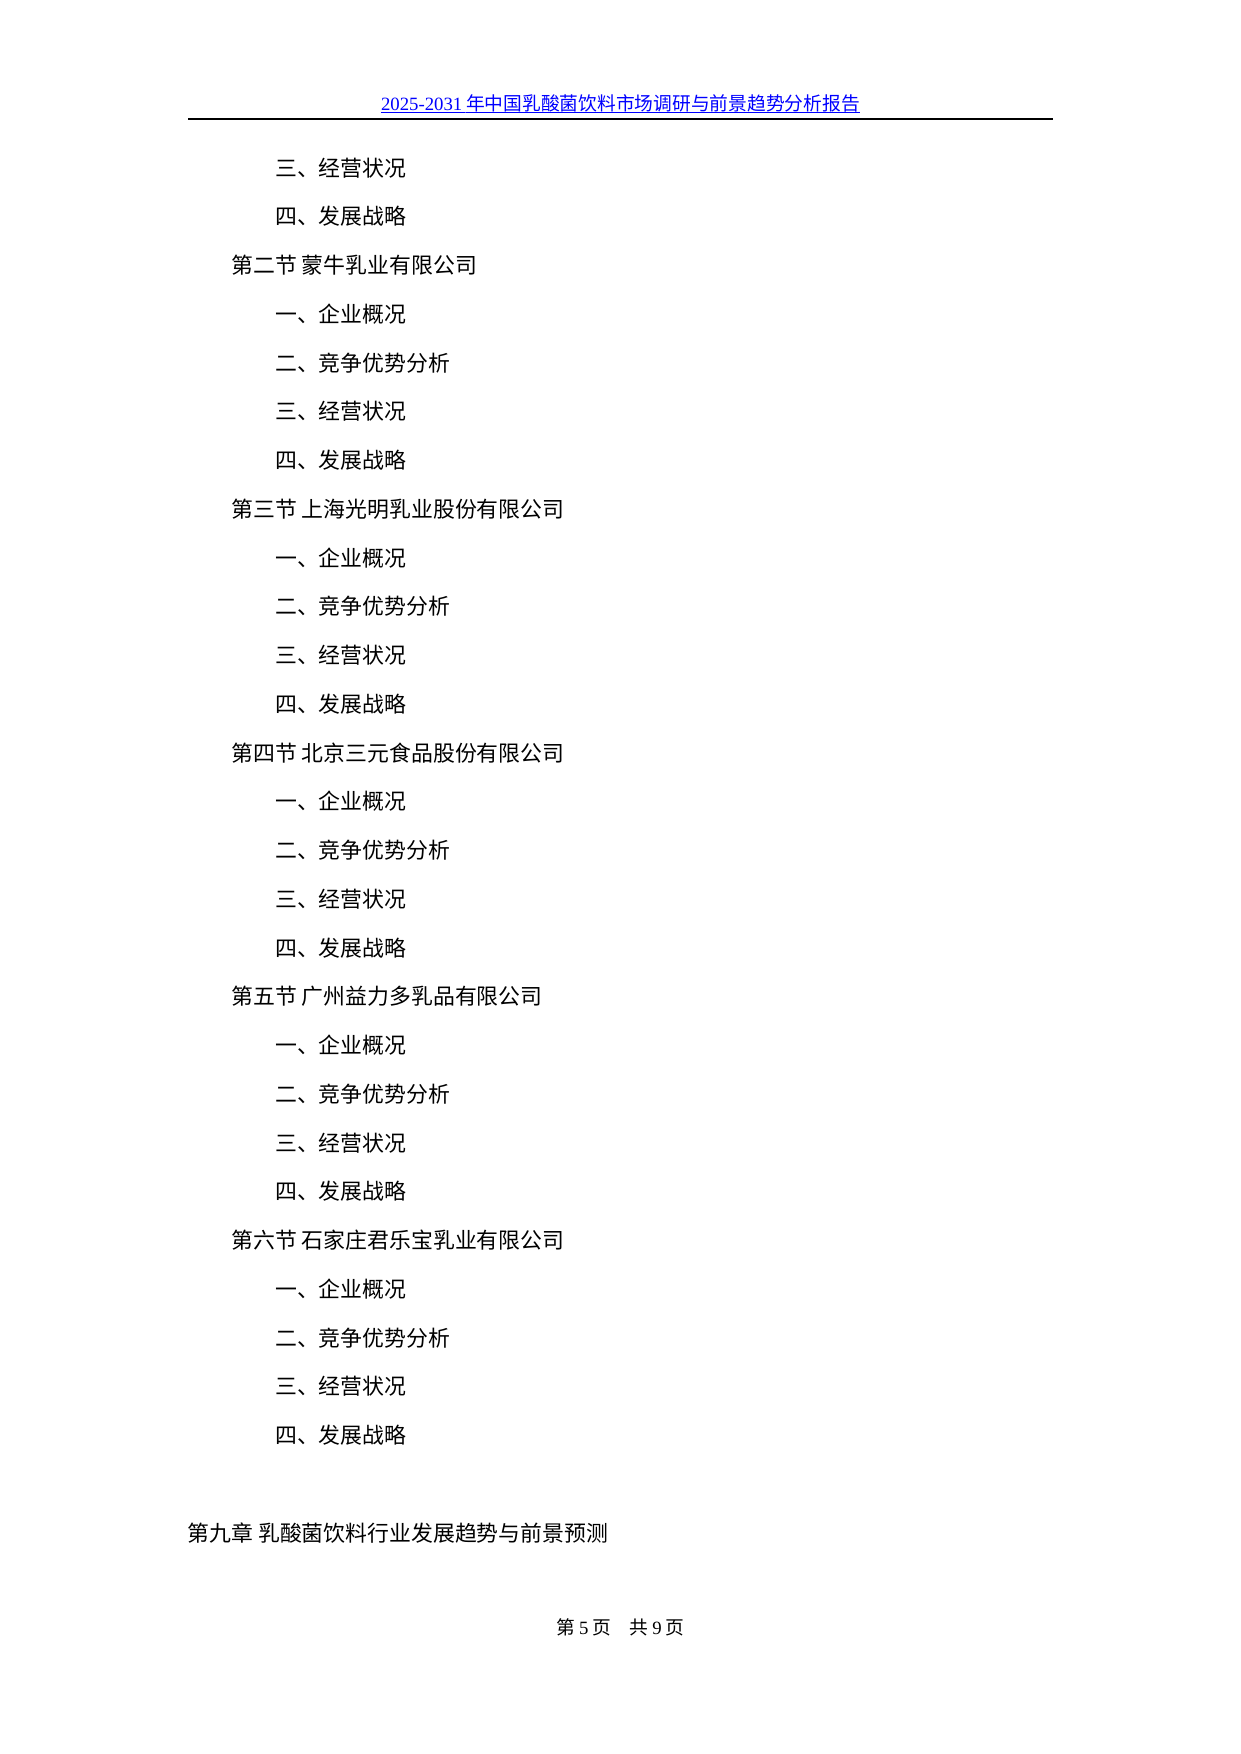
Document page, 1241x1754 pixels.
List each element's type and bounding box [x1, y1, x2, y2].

text [187, 150, 1053, 1548]
